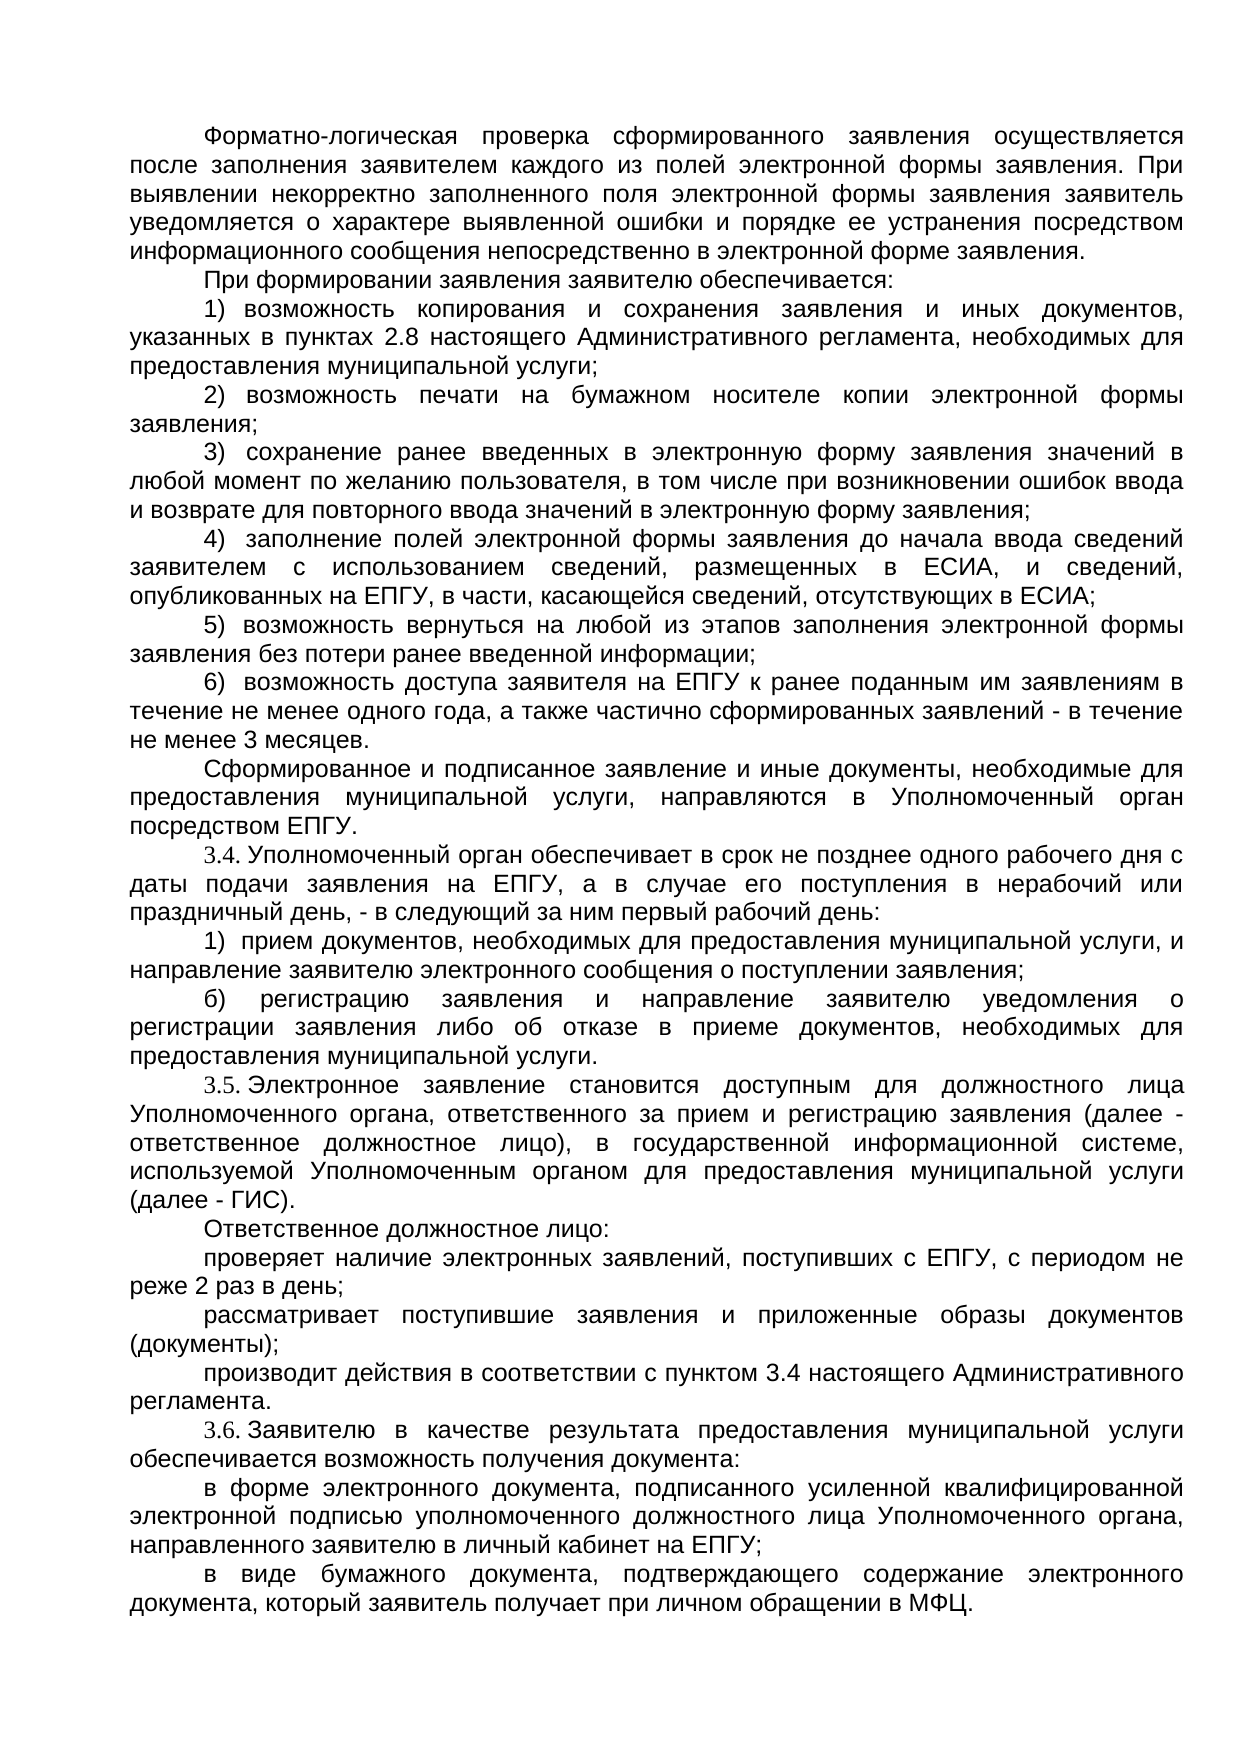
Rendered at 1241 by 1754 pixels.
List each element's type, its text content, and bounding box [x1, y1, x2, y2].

text При формировании заявления заявителю обеспечивается: [129, 265, 1185, 293]
text 1) возможность копирования и сохранения заявления и иных документов, указанных в пунктах 2.8 настоящего Административного регламента, необходимых для предоставления муниципальной услуги; [129, 293, 1185, 380]
text 5) возможность вернуться на любой из этапов заполнения электронной формы заявления без потери ранее введенной информации; [129, 610, 1185, 667]
list Электронное заявление становится доступным для должностного лица Уполномоченного органа, ответственного за прием и регистрацию заявления (далее - ответственное должностное лицо), в государственной информационной системе, используемой Уполномоченным органом для предоставления муниципальной услуги (далее - ГИС). [129, 1070, 1185, 1214]
text 3) сохранение ранее введенных в электронную форму заявления значений в любой момент по желанию пользователя, в том числе при возникновении ошибок ввода и возврате для повторного ввода значений в электронную форму заявления; [129, 437, 1185, 523]
text 2) возможность печати на бумажном носителе копии электронной формы заявления; [129, 380, 1185, 437]
text проверяет наличие электронных заявлений, поступивших с ЕПГУ, с периодом не реже 2 раз в день; [129, 1242, 1185, 1300]
text Форматно-логическая проверка сформированного заявления осуществляется после заполнения заявителем каждого из полей электронной формы заявления. При выявлении некорректно заполненного поля электронной формы заявления заявитель уведомляется о характере выявленной ошибки и порядке ее устранения посредством информационного сообщения непосредственно в электронной форме заявления. [129, 121, 1185, 265]
text Ответственное должностное лицо: [129, 1214, 1185, 1242]
text 1) прием документов, необходимых для предоставления муниципальной услуги, и направление заявителю электронного сообщения о поступлении заявления; [129, 926, 1185, 984]
text 4) заполнение полей электронной формы заявления до начала ввода сведений заявителем с использованием сведений, размещенных в ЕСИА, и сведений, опубликованных на ЕПГУ, в части, касающейся сведений, отсутствующих в ЕСИА; [129, 523, 1185, 610]
text 6) возможность доступа заявителя на ЕПГУ к ранее поданным им заявлениям в течение не менее одного года, а также частично сформированных заявлений - в течение не менее 3 месяцев. [129, 667, 1185, 753]
text в форме электронного документа, подписанного усиленной квалифицированной электронной подписью уполномоченного должностного лица Уполномоченного органа, направленного заявителю в личный кабинет на ЕПГУ; [129, 1473, 1185, 1559]
list Заявителю в качестве результата предоставления муниципальной услуги обеспечивается возможность получения документа: [129, 1415, 1185, 1473]
text Сформированное и подписанное заявление и иные документы, необходимые для предоставления муниципальной услуги, направляются в Уполномоченный орган посредством ЕПГУ. [129, 753, 1185, 840]
list Уполномоченный орган обеспечивает в срок не позднее одного рабочего дня с даты подачи заявления на ЕПГУ, а в случае его поступления в нерабочий или праздничный день, - в следующий за ним первый рабочий день: [129, 840, 1185, 926]
text производит действия в соответствии с пунктом 3.4 настоящего Административного регламента. [129, 1357, 1185, 1415]
text б) регистрацию заявления и направление заявителю уведомления о регистрации заявления либо об отказе в приеме документов, необходимых для предоставления муниципальной услуги. [129, 984, 1185, 1070]
text в виде бумажного документа, подтверждающего содержание электронного документа, который заявитель получает при личном обращении в МФЦ. [129, 1559, 1185, 1616]
text рассматривает поступившие заявления и приложенные образы документов (документы); [129, 1300, 1185, 1357]
